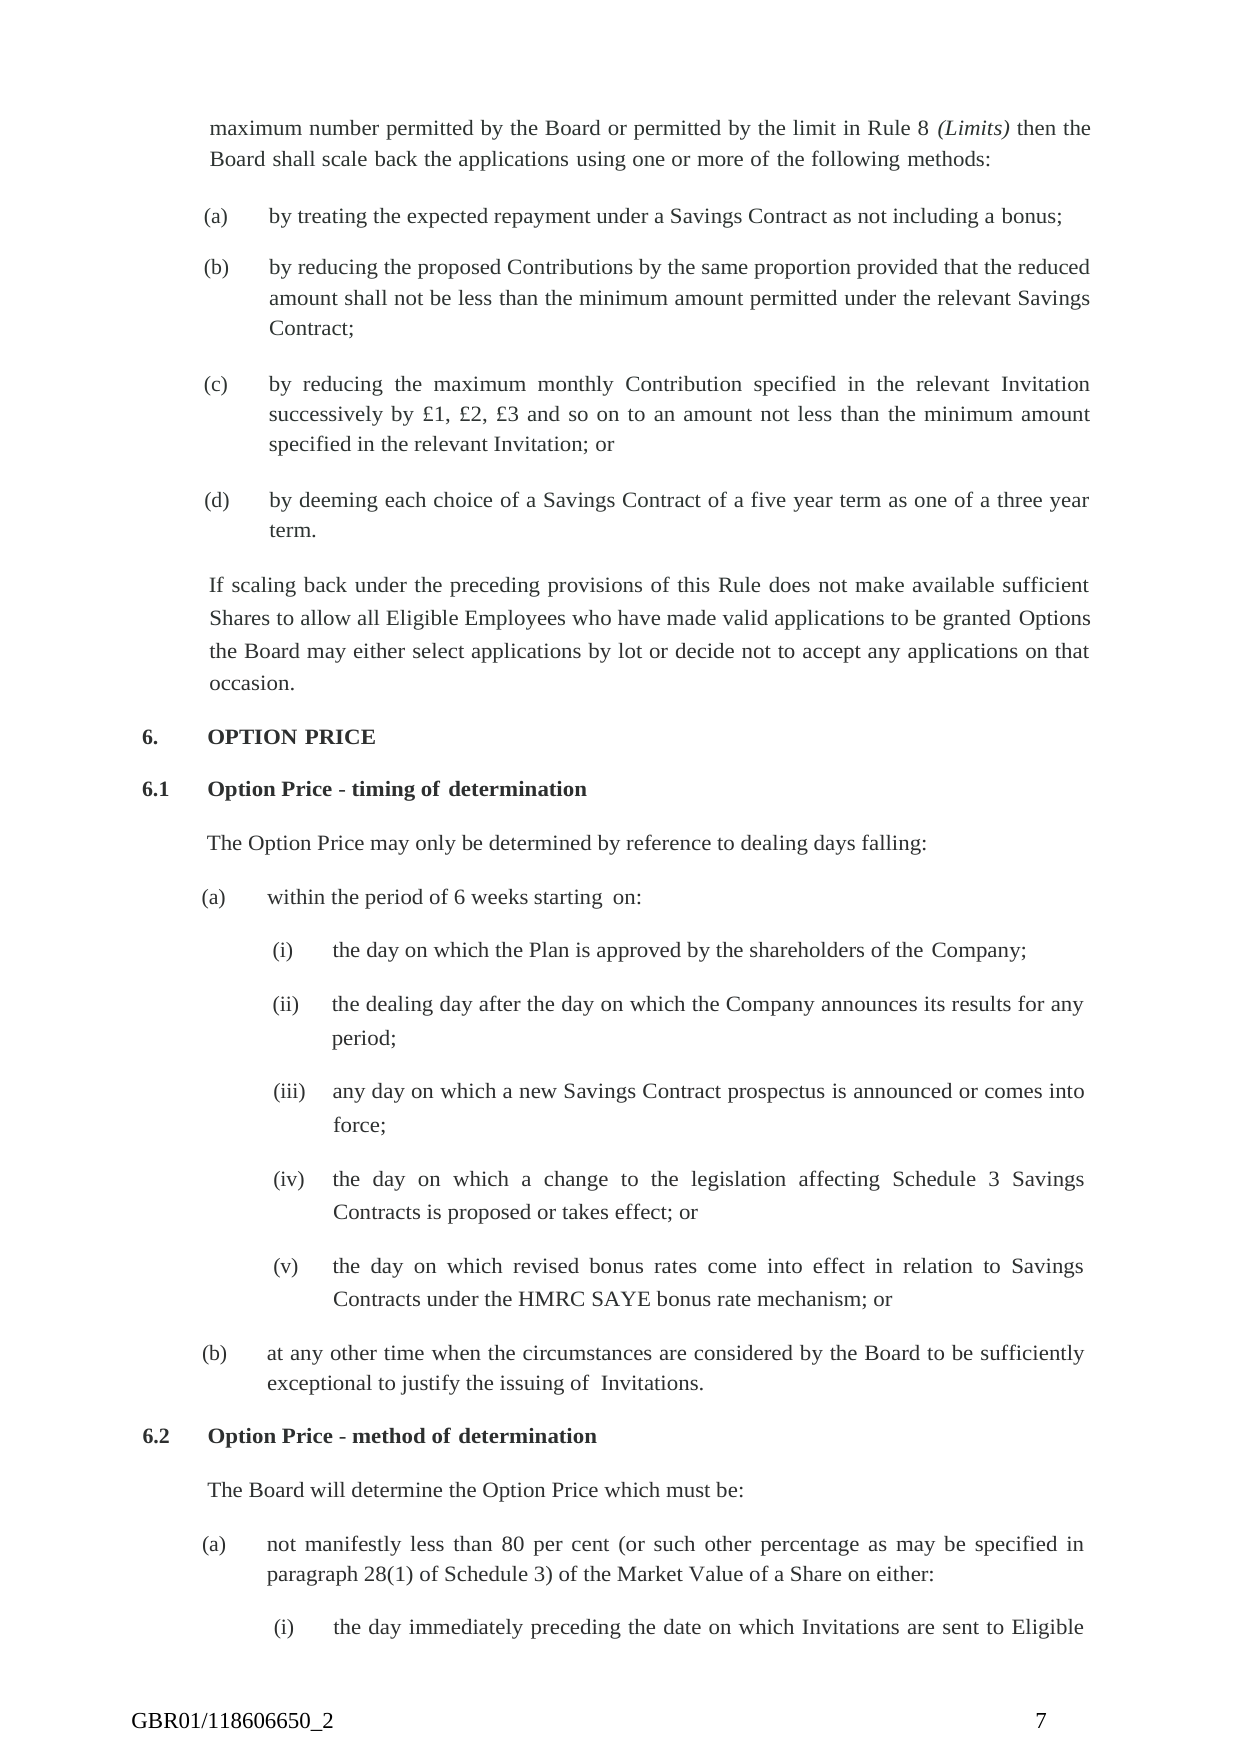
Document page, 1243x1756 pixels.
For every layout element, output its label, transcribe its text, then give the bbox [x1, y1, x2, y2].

list by treating the expected repayment under a Savings Contract as not including a bonus; [204, 203, 1103, 229]
list by deeming each choice of a Savings Contract of a five year term as one of a three year term. [204, 487, 1091, 542]
list the dealing day after the day on which the Company announces its results for any period; [272, 991, 1086, 1050]
list the day on which a change to the legislation affecting Schedule 3 Savings Contracts is proposed or takes effect; or [273, 1166, 1086, 1224]
text If scaling back under the preceding provisions of this Rule does not make available sufficient Shares to allow all Eligible Employees who have made valid applications to be granted Options the Board may either select applications by lot or decide not to accept any applications on that occasion. [208, 572, 1091, 696]
list the day on which the Plan is approved by the shareholders of the Company; [272, 937, 1103, 963]
text The Board will determine the Option Price which must be: [207, 1477, 1103, 1502]
list by reducing the proposed Contributions by the same proportion provided that the reduced amount shall not be less than the minimum amount permitted under the relevant Savings Contract; [204, 254, 1092, 340]
list within the period of 6 weeks starting on: [201, 884, 1103, 909]
subtitle OPTION PRICE [142, 724, 1103, 749]
list not manifestly less than 80 per cent (or such other percentage as may be specified in paragraph 28(1) of Schedule 3) of the Market Value of a Share on either: [202, 1531, 1087, 1586]
text The Option Price may only be determined by reference to dealing days falling: [207, 830, 1103, 855]
list at any other time when the circumstances are considered by the Board to be sufficiently exceptional to justify the issuing of Invitations. [202, 1340, 1086, 1395]
list Option Price - timing of determination [142, 776, 1103, 802]
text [207, 114, 1091, 171]
list Option Price - method of determination [142, 1423, 1103, 1448]
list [273, 1614, 1085, 1639]
list any day on which a new Savings Contract prospectus is announced or comes into force; [273, 1078, 1086, 1137]
list by reducing the maximum monthly Contribution specified in the relevant Invitation successively by £1, £2, £3 and so on to an amount not less than the minimum amount specified in the relevant Invitation; or [204, 371, 1091, 456]
list the day on which revised bonus rates come into effect in relation to Savings Contracts under the HMRC SAYE bonus rate mechanism; or [273, 1253, 1086, 1311]
